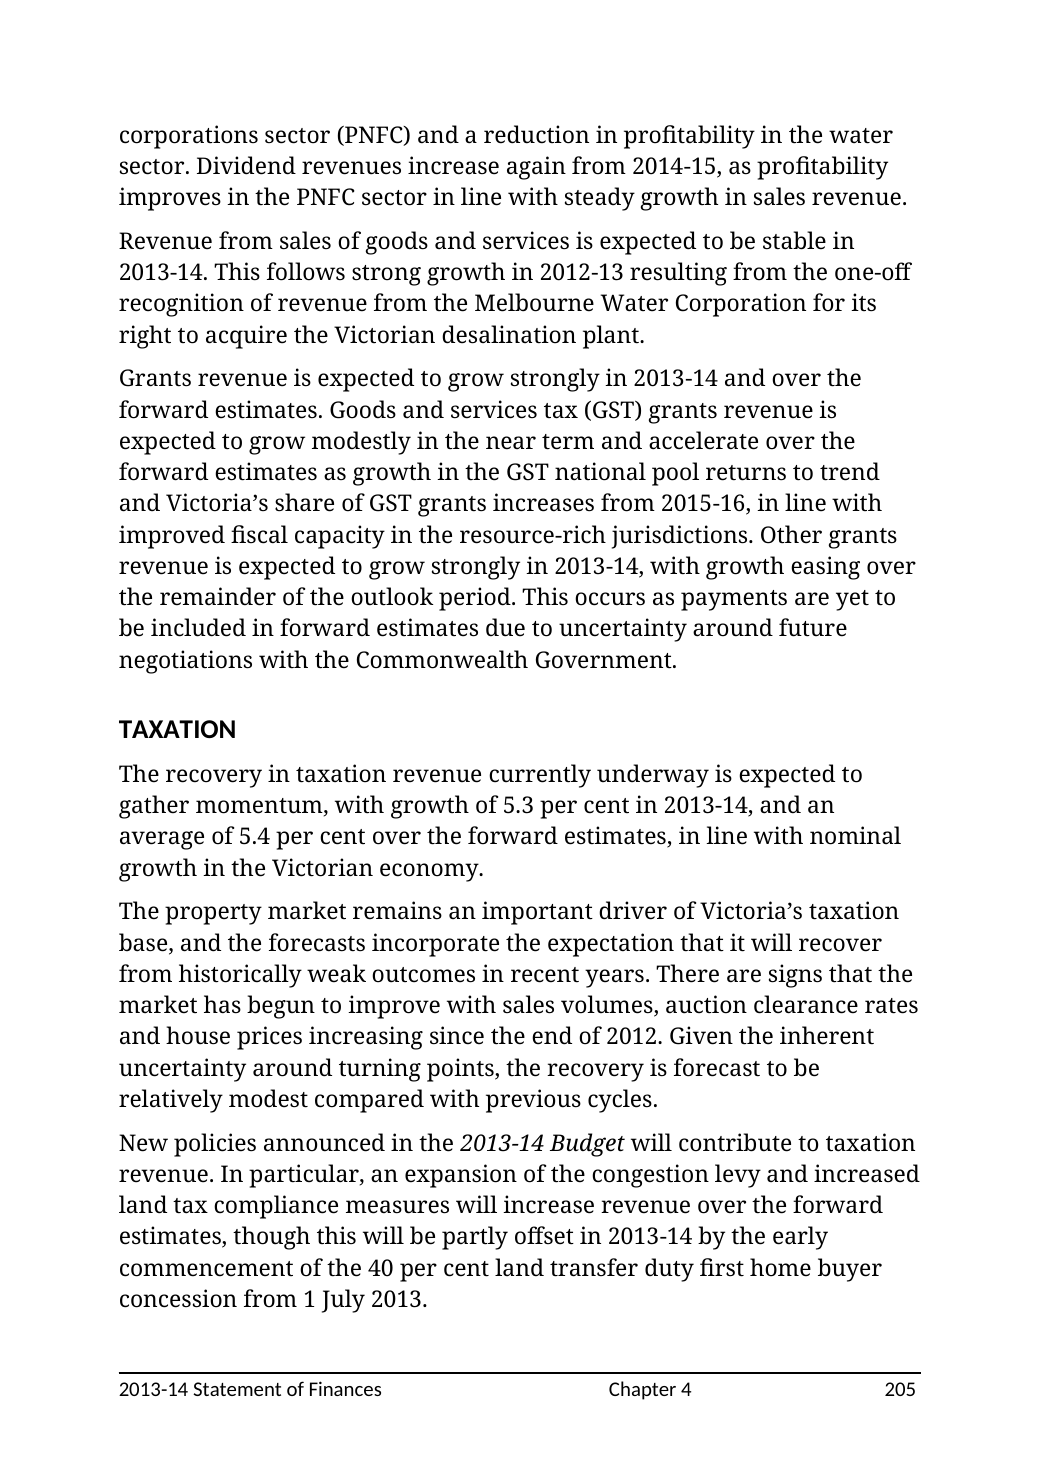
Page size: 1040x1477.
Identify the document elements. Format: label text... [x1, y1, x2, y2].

text The recovery in taxation revenue currently underway is expected to gather momentum, with growth of 5.3 per cent in 2013-14, and an average of 5.4 per cent over the forward estimates, in line with nominal growth in the Victorian economy. [118, 758, 921, 883]
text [118, 118, 921, 212]
text The property market remains an important driver of Victoria’s taxation base, and the forecasts incorporate the expectation that it will recover from historically weak outcomes in recent years. There are signs that the market has begun to improve with sales volumes, auction clearance rates and house prices increasing since the end of 2012. Given the inherent uncertainty around turning points, the recovery is forecast to be relatively modest compared with previous cycles. [118, 895, 921, 1114]
text New policies announced in the 2013-14 Budget will contribute to taxation revenue. In particular, an expansion of the congestion levy and increased land tax compliance measures will increase revenue over the forward estimates, though this will be partly offset in 2013-14 by the early commencement of the 40 per cent land transfer duty first home buyer concession from 1 July 2013. [118, 1127, 921, 1314]
subtitle Taxation [118, 712, 921, 745]
text Revenue from sales of goods and services is expected to be stable in 2013-14. This follows strong growth in 2012-13 resulting from the one-off recognition of revenue from the Melbourne Water Corporation for its right to acquire the Victorian desalination plant. [118, 225, 921, 350]
text Grants revenue is expected to grow strongly in 2013-14 and over the forward estimates. Goods and services tax (GST) grants revenue is expected to grow modestly in the near term and accelerate over the forward estimates as growth in the GST national pool returns to trend and Victoria’s share of GST grants increases from 2015-16, in line with improved fiscal capacity in the resource-rich jurisdictions. Other grants revenue is expected to grow strongly in 2013-14, with growth easing over the remainder of the outlook period. This occurs as payments are yet to be included in forward estimates due to uncertainty around future negotiations with the Commonwealth Government. [118, 362, 921, 675]
